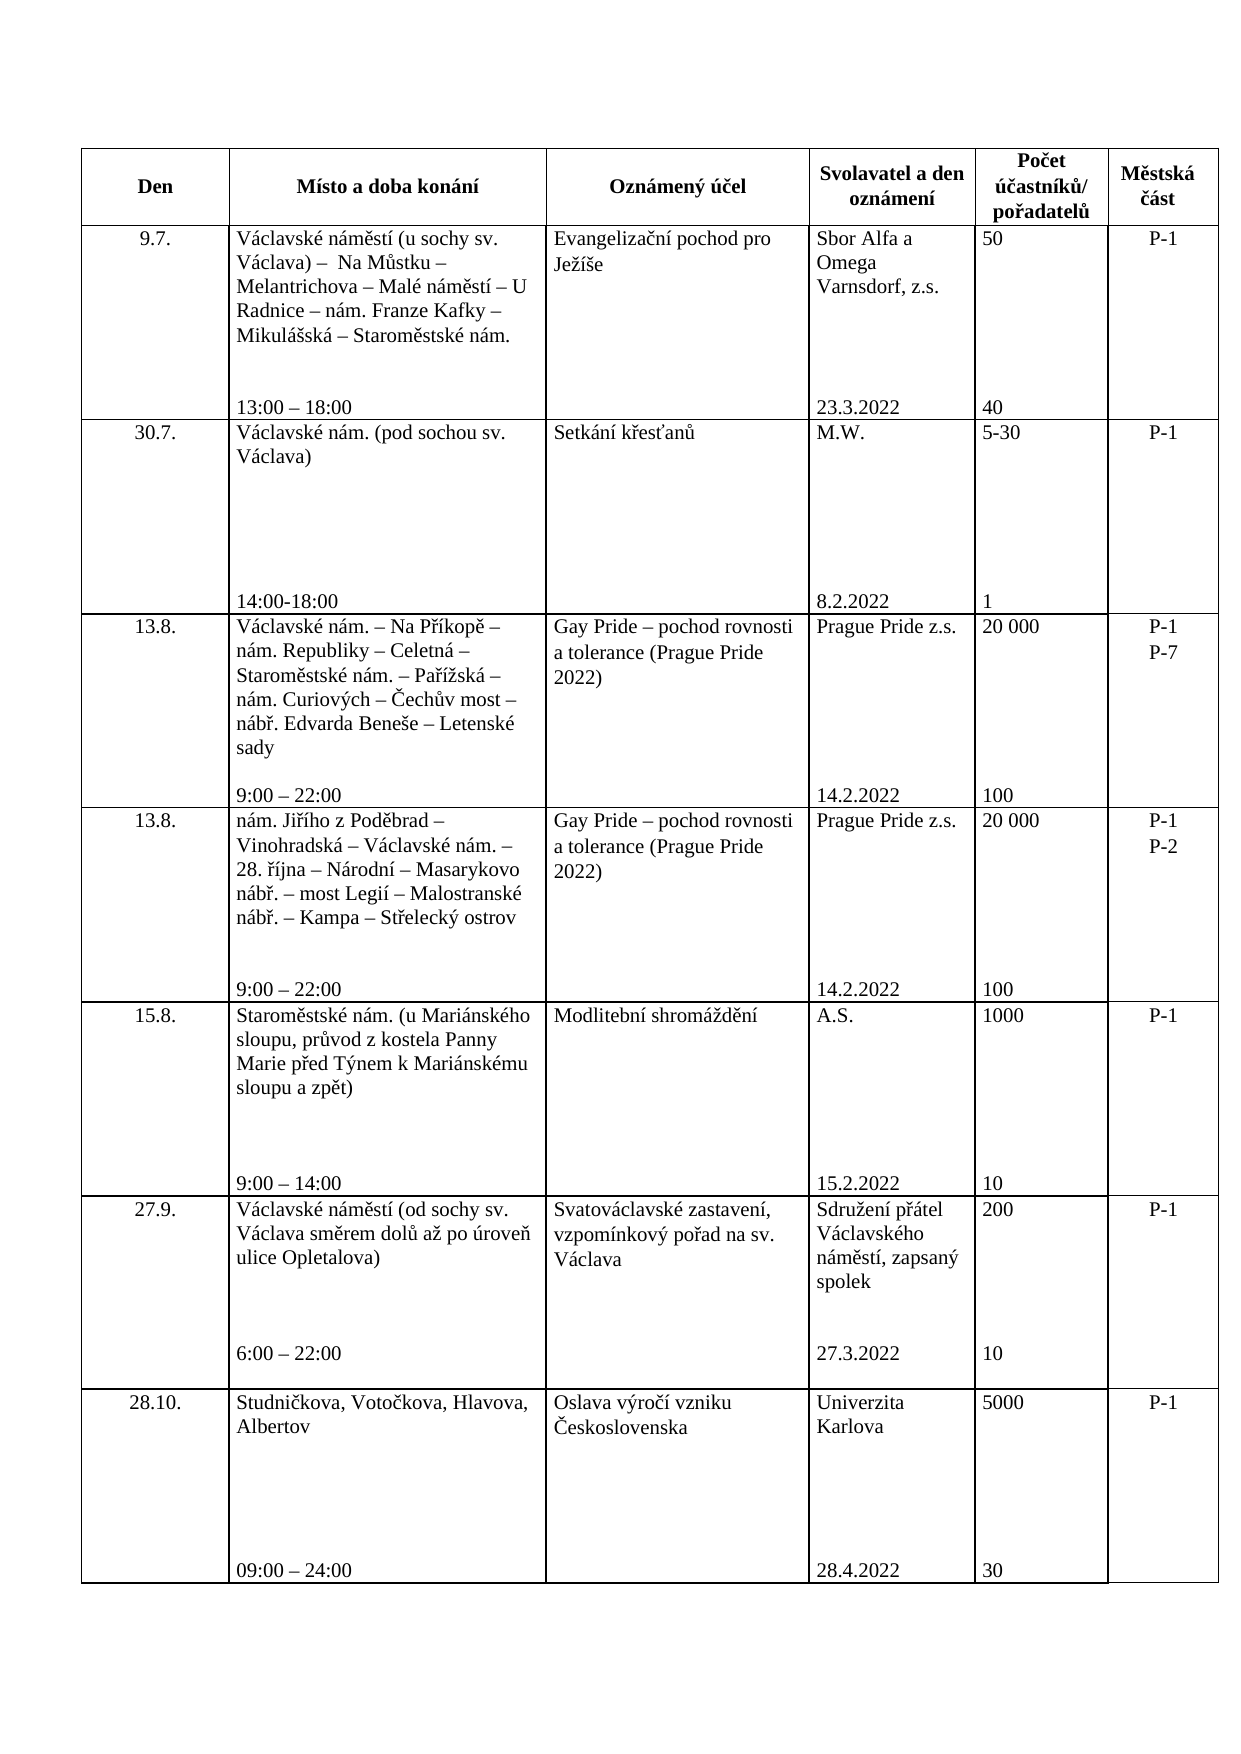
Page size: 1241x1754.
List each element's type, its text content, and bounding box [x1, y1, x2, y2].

table_cell Prague Pride z.s. 14.2.2022 [810, 615, 974, 807]
table_cell P-1 [1109, 1196, 1218, 1388]
table_cell Modlitební shromáždění [547, 1003, 808, 1195]
table_cell 5000 30 [976, 1390, 1107, 1582]
table_cell Gay Pride – pochod rovnosti a tolerance (Prague Pride 2022) [547, 615, 808, 807]
table_header Místo a doba konání [230, 149, 546, 225]
table_header Počet účastníků/ pořadatelů [976, 149, 1108, 225]
table_cell Gay Pride – pochod rovnosti a tolerance (Prague Pride 2022) [547, 808, 808, 1001]
table_cell Václavské náměstí (od sochy sv. Václava směrem dolů až po úroveň ulice Opletalova) 6:00 – 22:00 [230, 1197, 545, 1388]
table_cell 5-30 1 [976, 420, 1107, 613]
table_cell Václavské náměstí (u sochy sv. Václava) – Na Můstku – Melantrichova – Malé náměstí – U Radnice – nám. Franze Kafky – Mikulášská – Staroměstské nám. 13:00 – 18:00 [230, 226, 545, 419]
table_cell nám. Jiřího z Poděbrad – Vinohradská – Václavské nám. – 28. října – Národní – Masarykovo nábř. – most Legií – Malostranské nábř. – Kampa – Střelecký ostrov 9:00 – 22:00 [230, 808, 545, 1001]
table_cell 30.7. [82, 420, 228, 613]
table_cell 20 000 100 [976, 615, 1107, 807]
table_cell Svatováclavské zastavení, vzpomínkový pořad na sv. Václava [547, 1197, 808, 1388]
table_cell Univerzita Karlova 28.4.2022 [810, 1390, 974, 1582]
table_cell 13.8. [82, 615, 228, 807]
table_cell Sbor Alfa a Omega Varnsdorf, z.s. 23.3.2022 [810, 226, 974, 419]
table_cell 1000 10 [976, 1003, 1107, 1195]
table_cell 27.9. [82, 1197, 228, 1388]
table_cell A.S. 15.2.2022 [810, 1003, 974, 1195]
table_cell Prague Pride z.s. 14.2.2022 [810, 808, 974, 1001]
table_cell Setkání křesťanů [547, 420, 808, 613]
table_cell P-1 [1109, 1389, 1218, 1582]
table_cell Václavské nám. – Na Příkopě – nám. Republiky – Celetná – Staroměstské nám. – Pařížská – nám. Curiových – Čechův most – nábř. Edvarda Beneše – Letenské sady 9:00 – 22:00 [230, 615, 545, 807]
table_header Den [82, 149, 229, 225]
table_cell Oslava výročí vzniku Československa [547, 1390, 808, 1582]
table_cell 28.10. [82, 1390, 228, 1582]
table_cell Studničkova, Votočkova, Hlavova, Albertov 09:00 – 24:00 [230, 1390, 545, 1582]
table_cell P-1 [1109, 420, 1218, 613]
table_cell Evangelizační pochod pro Ježíše [547, 226, 808, 419]
table_cell 15.8. [82, 1003, 228, 1195]
table_header Svolavatel a den oznámení [810, 149, 975, 225]
table_cell Sdružení přátel Václavského náměstí, zapsaný spolek 27.3.2022 [810, 1197, 974, 1388]
table_cell P-1 P-7 [1109, 614, 1218, 807]
table_header Městská část [1109, 149, 1218, 225]
table_cell 9.7. [82, 226, 228, 419]
table_cell M.W. 8.2.2022 [810, 420, 974, 613]
table_cell 200 10 [976, 1197, 1107, 1388]
table_header Oznámený účel [547, 149, 809, 225]
table_cell P-1 [1109, 226, 1218, 419]
table_cell Staroměstské nám. (u Mariánského sloupu, průvod z kostela Panny Marie před Týnem k Mariánskému sloupu a zpět) 9:00 – 14:00 [230, 1003, 545, 1195]
table_cell P-1 [1109, 1002, 1218, 1195]
table_cell 20 000 100 [976, 808, 1107, 1001]
table_cell 50 40 [976, 226, 1107, 419]
table_cell P-1 P-2 [1109, 808, 1218, 1001]
table_cell 13.8. [82, 808, 228, 1001]
table_cell Václavské nám. (pod sochou sv. Václava) 14:00-18:00 [230, 420, 545, 613]
